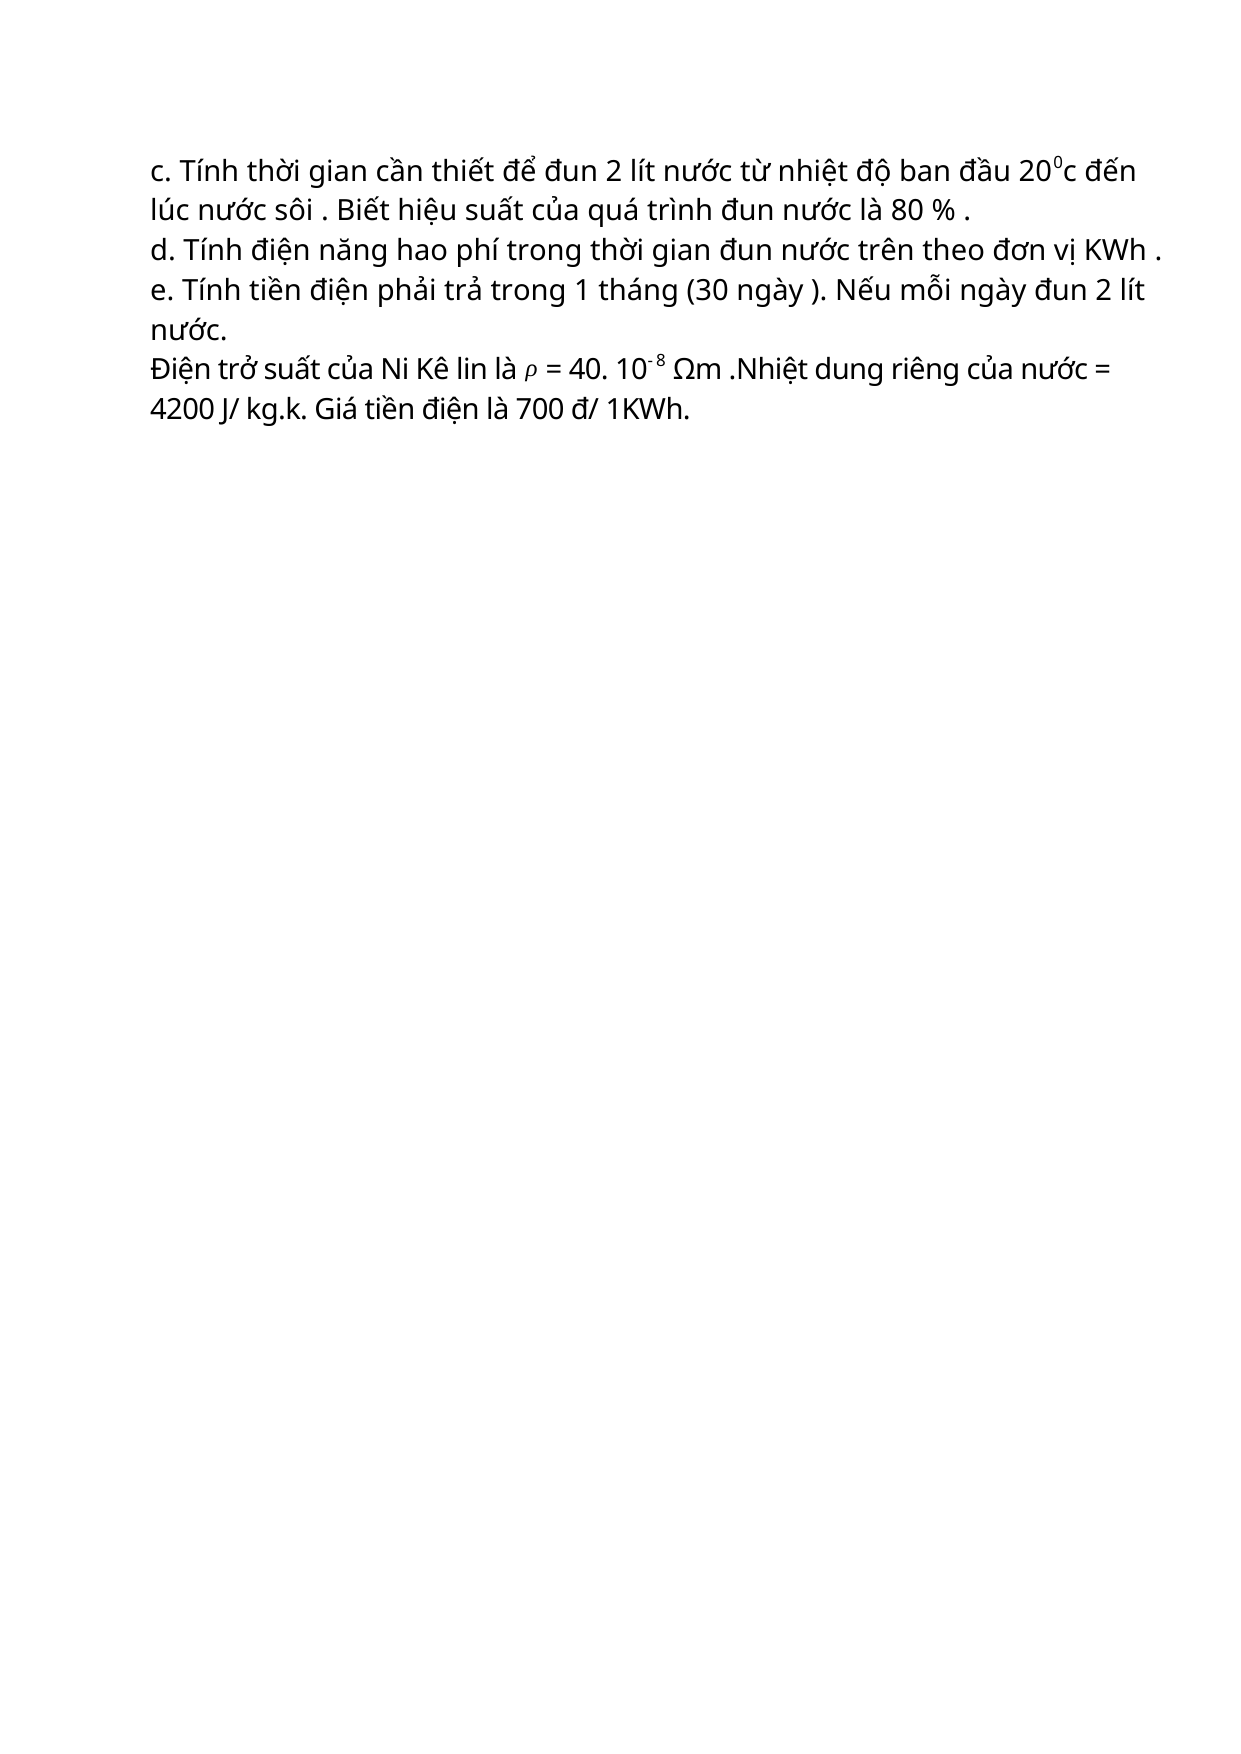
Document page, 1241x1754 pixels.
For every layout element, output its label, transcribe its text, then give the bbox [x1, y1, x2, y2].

text d. Tính điện năng hao phí trong thời gian đun nước trên theo đơn vị KWh . [150, 229, 1167, 269]
text c. Tính thời gian cần thiết để đun 2 lít nước từ nhiệt độ ban đầu 200c đến lúc nước sôi . Biết hiệu suất của quá trình đun nước là 80 % . [150, 150, 1167, 229]
text e. Tính tiền điện phải trả trong 1 tháng (30 ngày ). Nếu mỗi ngày đun 2 lít nước. [150, 269, 1167, 348]
text Điện trở suất của Ni Kê lin là = 40. 10- 8 Ωm .Nhiệt dung riêng của nước = 4200 J/ kg.k. Giá tiền điện là 700 đ/ 1KWh. [150, 348, 1167, 428]
